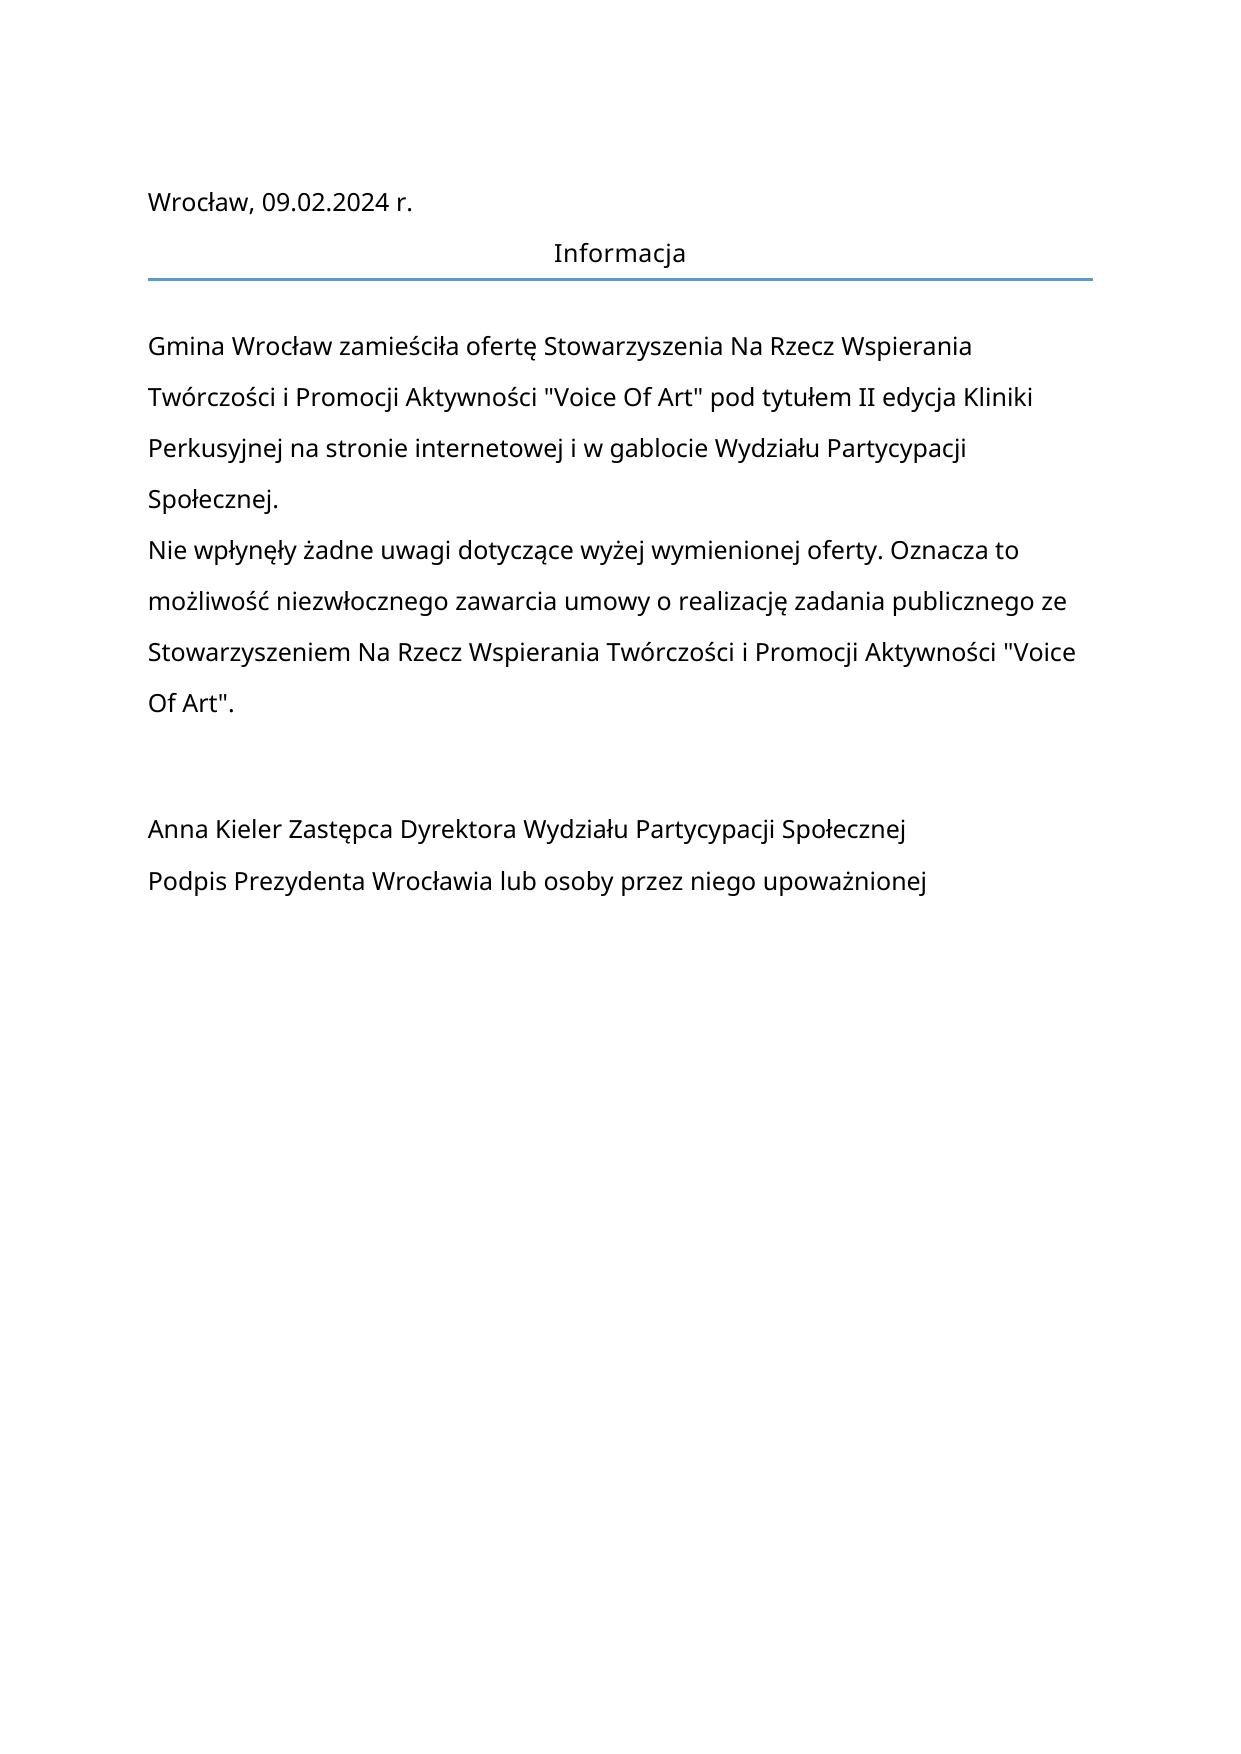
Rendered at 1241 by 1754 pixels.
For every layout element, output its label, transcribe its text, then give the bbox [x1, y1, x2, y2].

text Wrocław, 09.02.2024 r. [148, 185, 1093, 219]
text Podpis Prezydenta Wrocławia lub osoby przez niego upoważnionej [148, 863, 1093, 897]
text Nie wpłynęły żadne uwagi dotyczące wyżej wymienionej oferty. Oznacza to możliwość niezwłocznego zawarcia umowy o realizację zadania publicznego ze Stowarzyszeniem Na Rzecz Wspierania Twórczości i Promocji Aktywności "Voice Of Art". [148, 533, 1093, 720]
title Informacja [148, 236, 1093, 278]
text Anna Kieler Zastępca Dyrektora Wydziału Partycypacji Społecznej [148, 812, 1093, 846]
text Gmina Wrocław zamieściła ofertę Stowarzyszenia Na Rzecz Wspierania Twórczości i Promocji Aktywności "Voice Of Art" pod tytułem II edycja Kliniki Perkusyjnej na stronie internetowej i w gablocie Wydziału Partycypacji Społecznej. [148, 329, 1093, 516]
